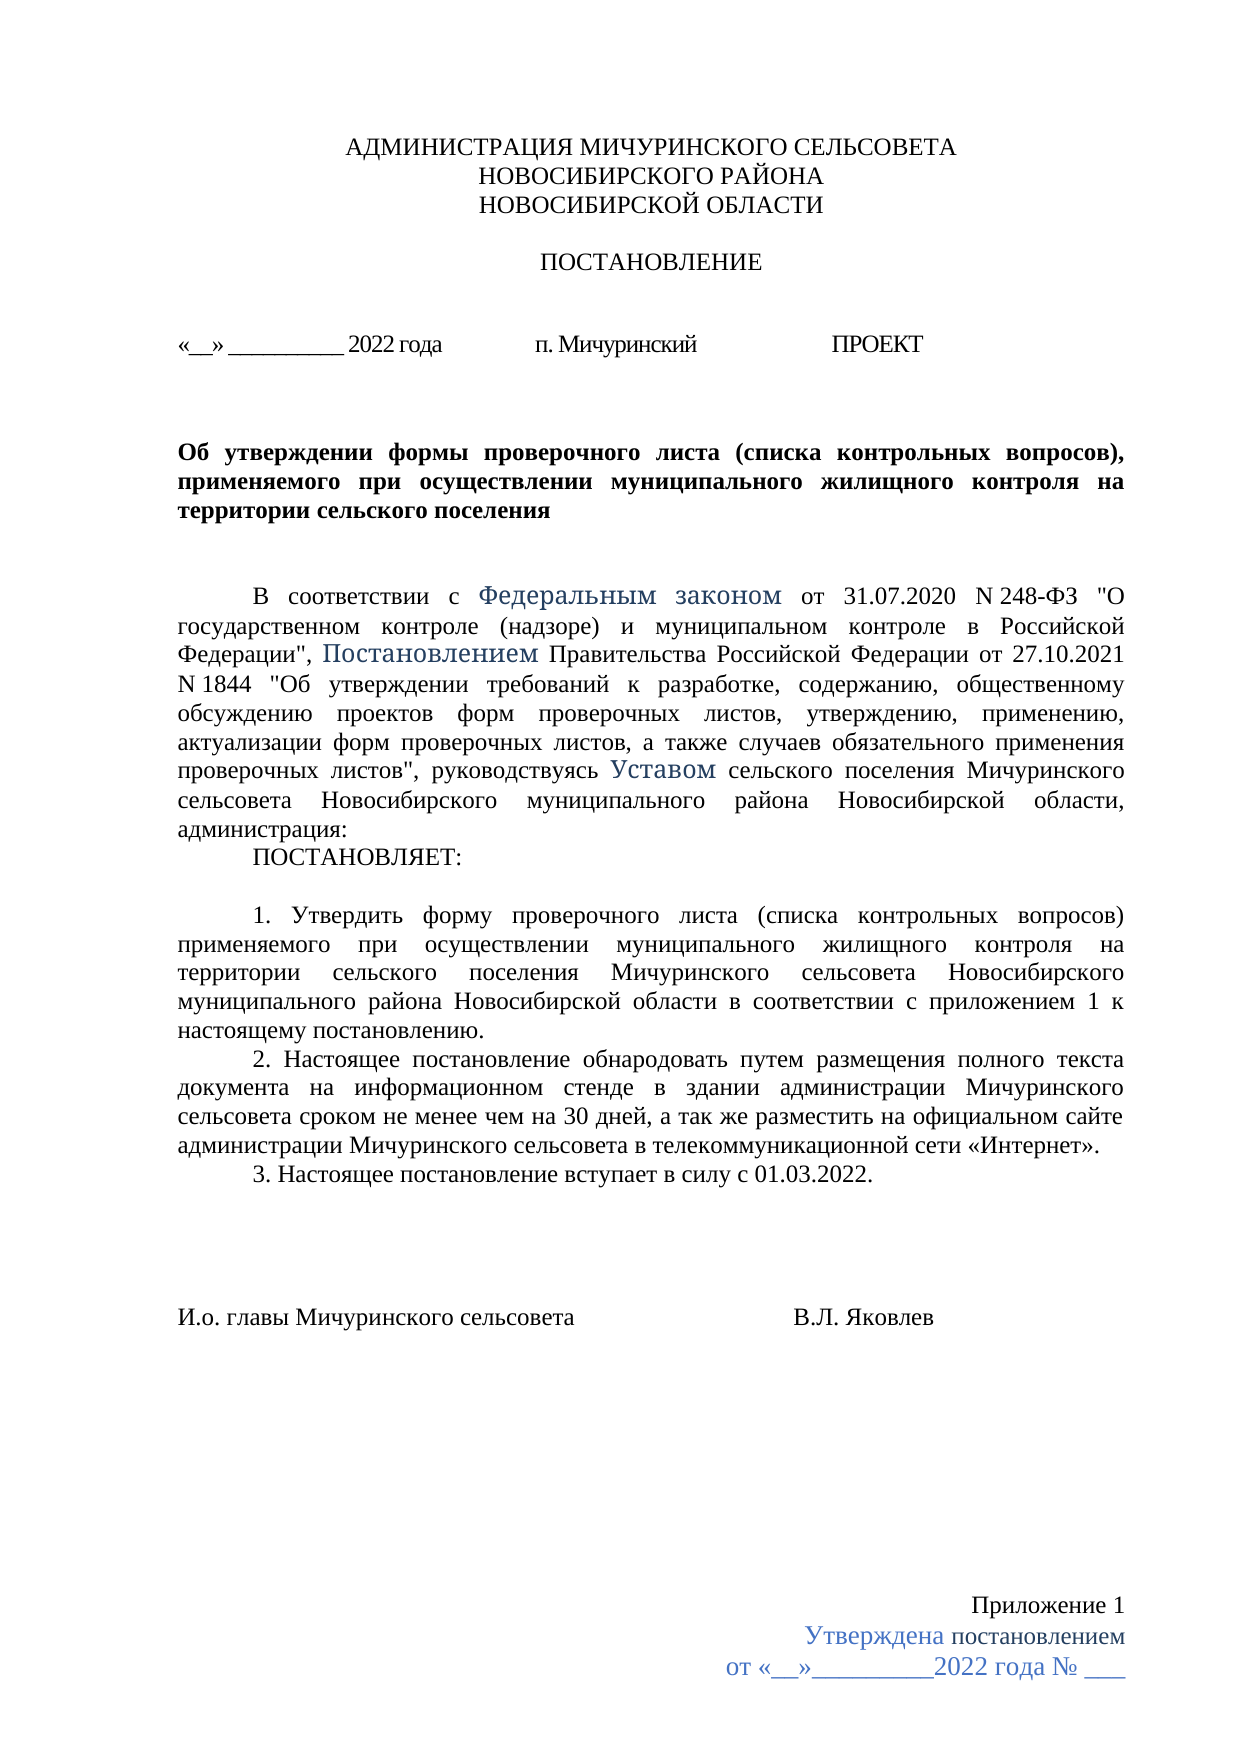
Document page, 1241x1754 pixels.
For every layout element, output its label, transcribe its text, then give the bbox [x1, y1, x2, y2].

text АДМИНИСТРАЦИЯ МИЧУРИНСКОГО СЕЛЬСОВЕТА [177, 132, 1125, 161]
text Утверждена постановлением [177, 1619, 1125, 1650]
text НОВОСИБИРСКОГО РАЙОНА [177, 161, 1125, 190]
text Об утверждении формы проверочного листа (списка контрольных вопросов), применяемого при осуществлении муниципального жилищного контроля на территории сельского поселения [177, 437, 1125, 524]
text ПОСТАНОВЛЯЕТ: [177, 842, 1125, 871]
text ПОСТАНОВЛЕНИЕ [177, 247, 1125, 276]
text В соответствии с Федеральным законом от 31.07.2020 N 248-ФЗ "О государственном контроле (надзоре) и муниципальном контроле в Российской Федерации", Постановлением Правительства Российской Федерации от 27.10.2021 N 1844 "Об утверждении требований к разработке, содержанию, общественному обсуждению проектов форм проверочных листов, утверждению, применению, актуализации форм проверочных листов, а также случаев обязательного применения проверочных листов", руководствуясь Уставом сельского поселения Мичуринского сельсовета Новосибирского муниципального района Новосибирской области, администрация: [177, 581, 1125, 842]
text «__» __________ 2022 года п. Мичуринский ПРОЕКТ [177, 329, 1125, 357]
text от «__»_________2022 года № ___ [177, 1650, 1125, 1681]
text 3. Настоящее постановление вступает в силу с 01.03.2022. [177, 1159, 1125, 1187]
text 1. Утвердить форму проверочного листа (списка контрольных вопросов) применяемого при осуществлении муниципального жилищного контроля на территории сельского поселения Мичуринского сельсовета Новосибирского муниципального района Новосибирской области в соответствии с приложением 1 к настоящему постановлению. [177, 900, 1125, 1044]
text НОВОСИБИРСКОЙ ОБЛАСТИ [177, 190, 1125, 218]
text И.о. главы Мичуринского сельсовета В.Л. Яковлев [177, 1302, 1125, 1331]
text 2. Настоящее постановление обнародовать путем размещения полного текста документа на информационном стенде в здании администрации Мичуринского сельсовета сроком не менее чем на 30 дней, а так же разместить на официальном сайте администрации Мичуринского сельсовета в телекоммуникационной сети «Интернет». [177, 1044, 1125, 1159]
text Приложение 1 [177, 1590, 1125, 1619]
